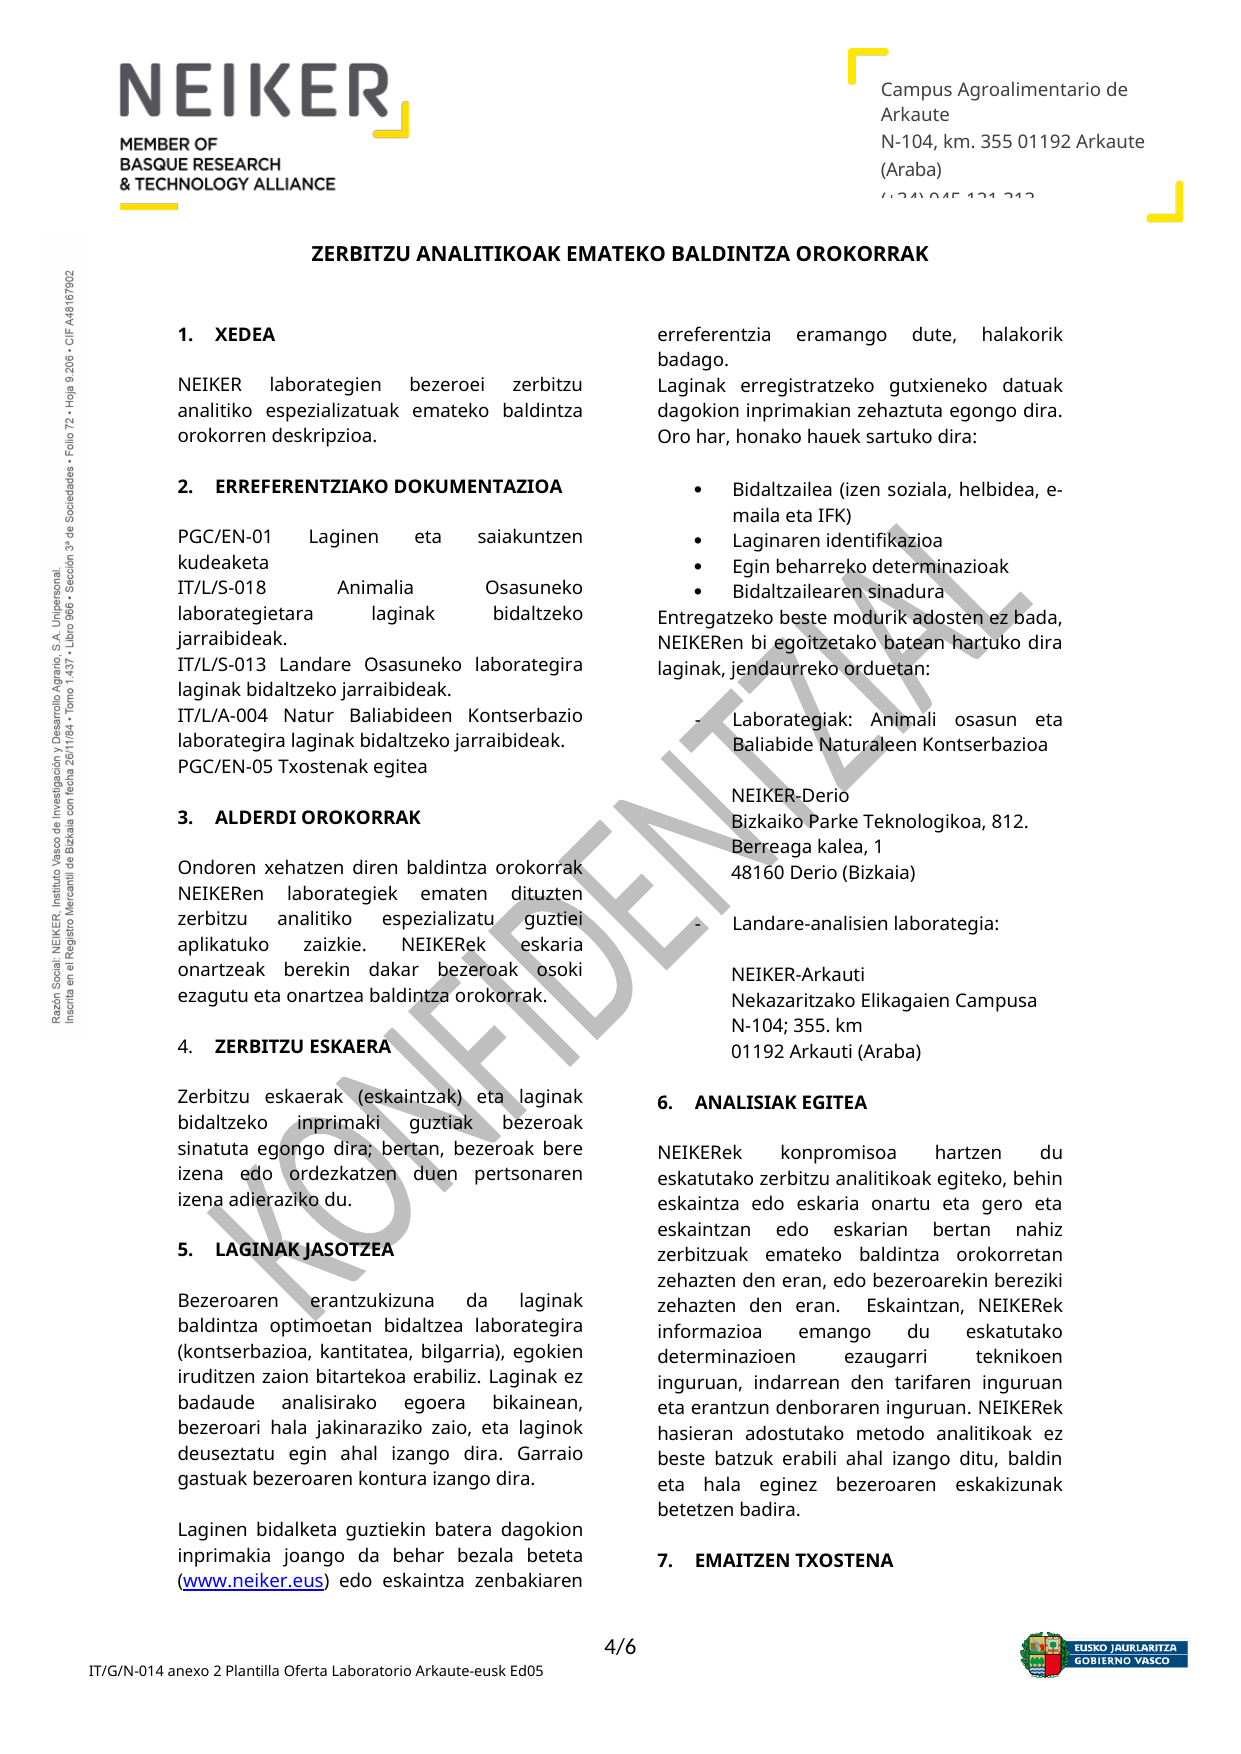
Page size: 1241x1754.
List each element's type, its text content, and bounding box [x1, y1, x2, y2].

text 48160 Derio (Bizkaia) [731, 859, 1063, 885]
list ALDERDI OROKORRAK [177, 804, 583, 830]
list Laginaren identifikazioa [694, 527, 1063, 553]
list Laborategiak: Animali osasun eta Baliabide Naturaleen Kontserbazioa [694, 706, 1063, 757]
text Ondoren xehatzen diren baldintza orokorrak NEIKERen laborategiek ematen dituzten zerbitzu analitiko espezializatu guztiei aplikatuko zaizkie. NEIKERek eskaria onartzeak berekin dakar bezeroak osoki ezagutu eta onartzea baldintza orokorrak. [177, 855, 583, 1008]
text Laginak erregistratzeko gutxieneko datuak dagokion inprimakian zehaztuta egongo dira. Oro har, honako hauek sartuko dira: [657, 372, 1063, 448]
text Berreaga kalea, 1 [731, 834, 1063, 859]
picture [1147, 181, 1183, 222]
text NEIKER laborategien bezeroei zerbitzu analitiko espezializatuak emateko baldintza orokorren deskripzioa. [177, 371, 583, 448]
text 01192 Arkauti (Araba) [657, 1038, 1063, 1063]
list Egin beharreko determinazioak [694, 553, 1063, 578]
text IT/L/S-013 Landare Osasuneko laborategira laginak bidaltzeko jarraibideak. [177, 651, 583, 702]
list EMAITZEN TXOSTENA [657, 1548, 1063, 1573]
text NEIKERek konpromisoa hartzen du eskatutako zerbitzu analitikoak egiteko, behin eskaintza edo eskaria onartu eta gero eta eskaintzan edo eskarian bertan nahiz zerbitzuak emateko baldintza orokorretan zehazten den eran, edo bezeroarekin bereziki zehazten den eran. Eskaintzan, NEIKERek informazioa emango du eskatutako determinazioen ezaugarri teknikoen inguruan, indarrean den tarifaren inguruan eta erantzun denboraren inguruan. NEIKERek hasieran adostutako metodo analitikoak ez beste batzuk erabili ahal izango ditu, baldin eta hala eginez bezeroaren eskakizunak betetzen badira. [657, 1139, 1063, 1522]
list Bidaltzailea (izen soziala, helbidea, e-maila eta IFK) [694, 476, 1063, 527]
list LAGINAK JASOTZEA [177, 1236, 583, 1262]
text ZERBITZU ANALITIKOAK EMATEKO BALDINTZA OROKORRAK [177, 239, 1063, 267]
text Bezeroaren erantzukizuna da laginak baldintza optimoetan bidaltzea laborategira (kontserbazioa, kantitatea, bilgarria), egokien iruditzen zaion bitartekoa erabiliz. Laginak ez badaude analisirako egoera bikainean, bezeroari hala jakinaraziko zaio, eta laginok deuseztatu egin ahal izango dira. Garraio gastuak bezeroaren kontura izango dira. [177, 1287, 583, 1491]
text N-104; 355. km [657, 1012, 1063, 1038]
list Bidaltzailearen sinadura [694, 578, 1063, 604]
text Zerbitzu eskaerak (eskaintzak) eta laginak bidaltzeko inprimaki guztiak bezeroak sinatuta egongo dira; bertan, bezeroak bere izena edo ordezkatzen duen pertsonaren izena adieraziko du. [177, 1084, 583, 1211]
list ANALISIAK EGITEA [657, 1089, 1063, 1114]
text IT/L/S-018 Animalia Osasuneko laborategietara laginak bidaltzeko jarraibideak. [177, 574, 583, 651]
picture [45, 233, 83, 1039]
text Bizkaiko Parke Teknologikoa, 812. [731, 808, 1063, 834]
text Laginen bidalketa guztiekin batera dagokion inprimakia joango da behar bezala beteta (www.neiker.eus) edo eskaintza zenbakiaren erreferentzia eramango dute, halakorik badago. [177, 1517, 583, 1593]
list XEDEA [177, 321, 583, 346]
text NEIKER-Arkauti [657, 961, 1063, 987]
text PGC/EN-05 Txostenak egitea [177, 753, 583, 779]
picture [847, 47, 889, 85]
text IT/L/A-004 Natur Baliabideen Kontserbazio laborategira laginak bidaltzeko jarraibideak. [177, 702, 583, 753]
picture [1015, 1626, 1193, 1687]
text Entregatzeko beste modurik adosten ez bada, NEIKERen bi egoitzetako batean hartuko dira laginak, jendaurreko orduetan: [657, 604, 1063, 681]
text PGC/EN-01 Laginen eta saiakuntzen kudeaketa [177, 523, 583, 574]
text Laginen bidalketa guztiekin batera dagokion inprimakia joango da behar bezala beteta (www.neiker.eus) edo eskaintza zenbakiaren erreferentzia eramango dute, halakorik badago. [657, 321, 1063, 372]
list ERREFERENTZIAKO DOKUMENTAZIOA [177, 473, 583, 498]
list ZERBITZU ESKAERA [177, 1033, 583, 1059]
text Nekazaritzako Elikagaien Campusa [657, 987, 1063, 1012]
picture [106, 48, 419, 222]
text NEIKER-Derio [657, 783, 1063, 808]
list Landare-analisien laborategia: [694, 910, 1063, 936]
